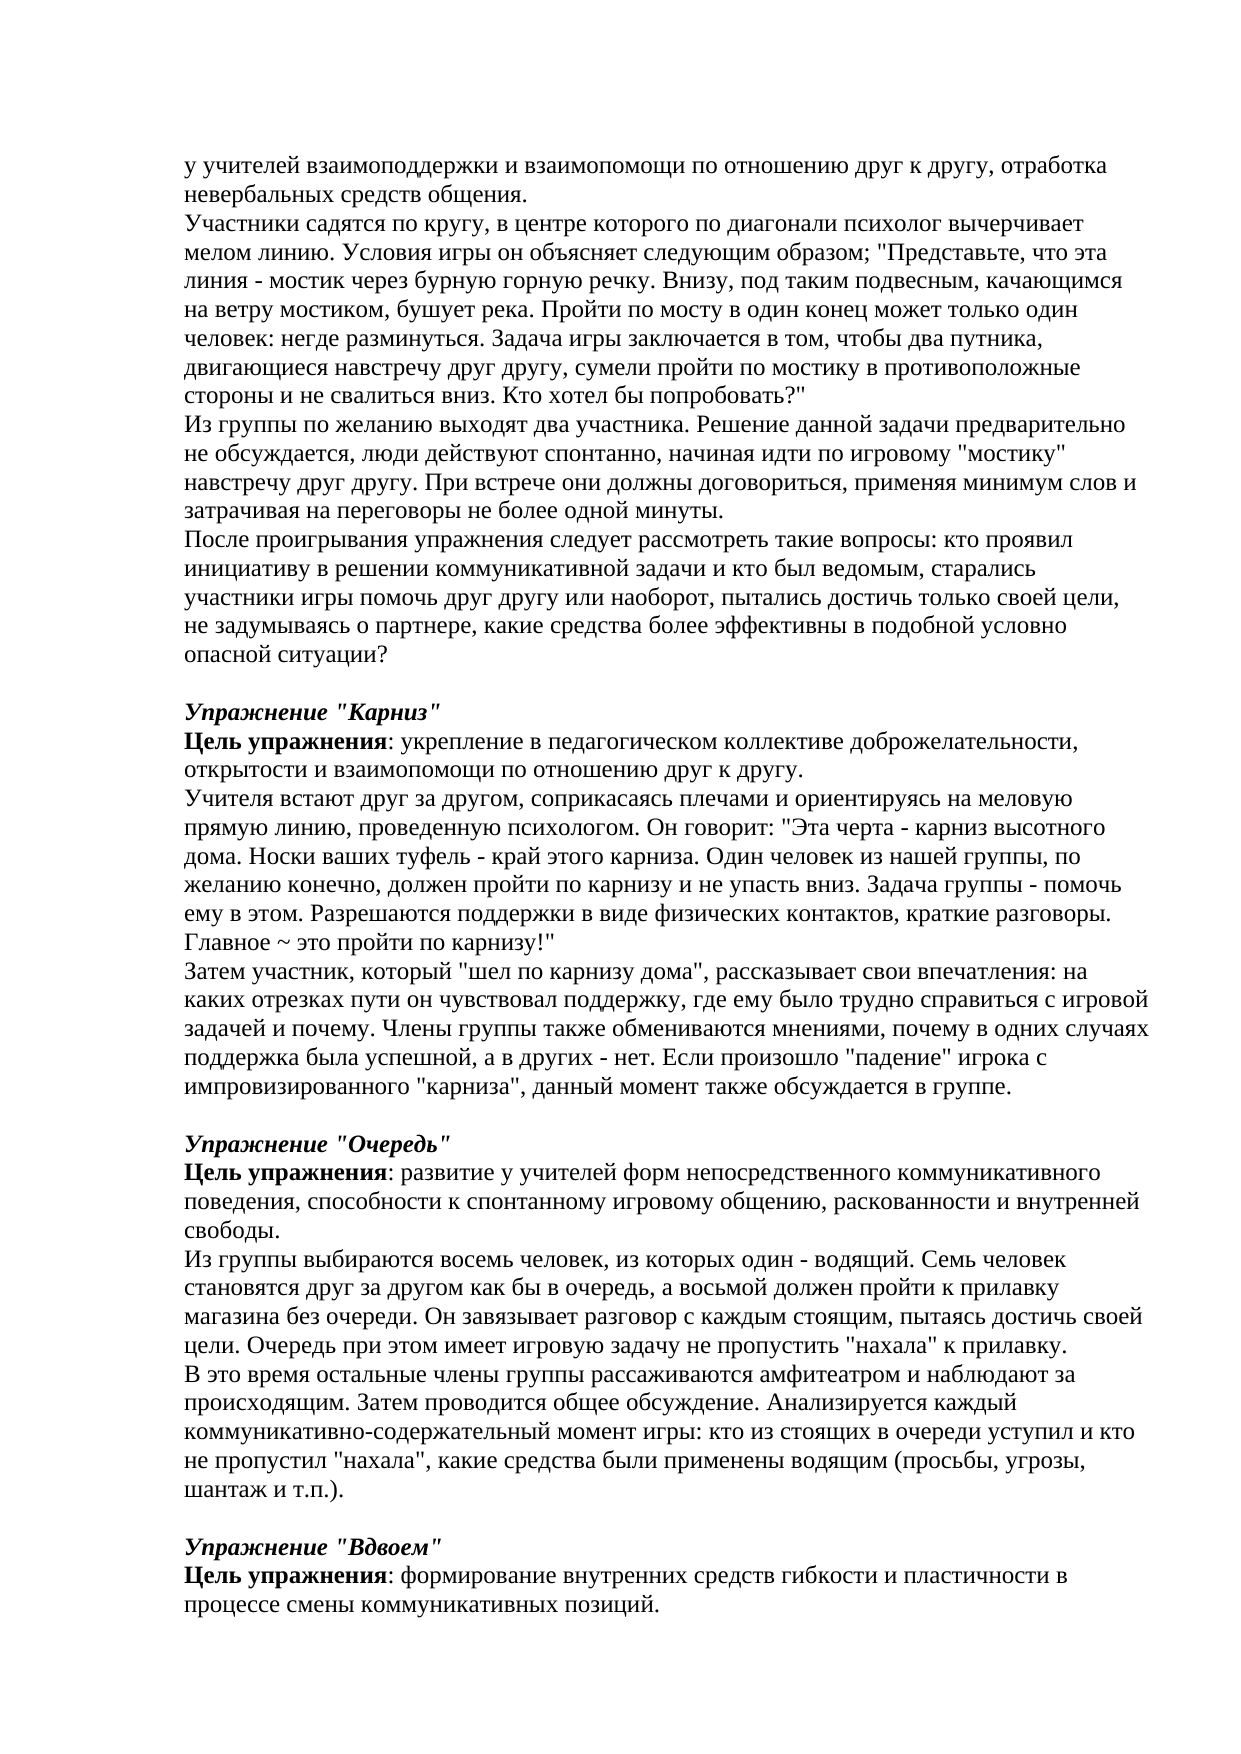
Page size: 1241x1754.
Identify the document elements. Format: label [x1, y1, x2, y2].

table_cell [176, 118, 1159, 1621]
